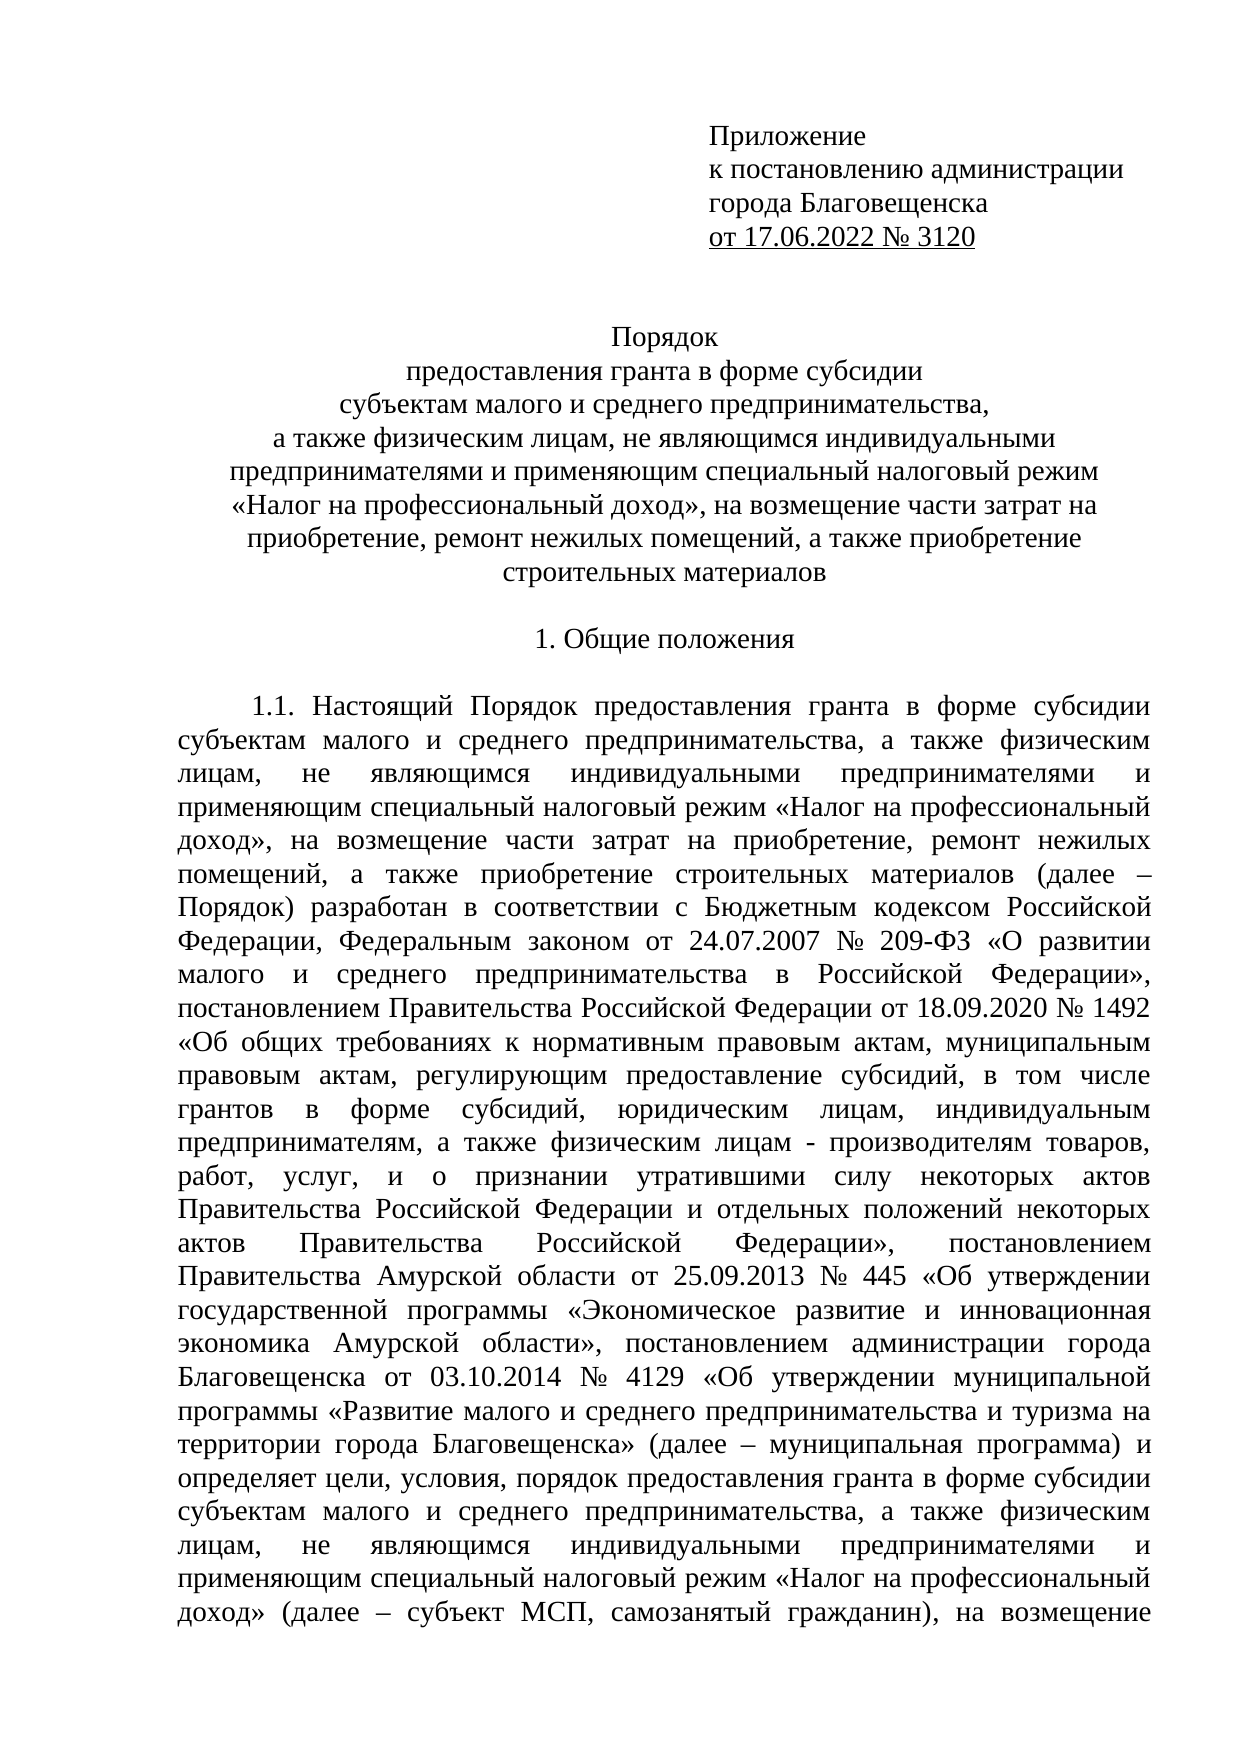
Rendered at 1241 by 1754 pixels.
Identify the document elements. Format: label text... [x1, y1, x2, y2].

text субъектам малого и среднего предпринимательства, [177, 386, 1152, 420]
text города Благовещенска [177, 185, 1152, 219]
text «Налог на профессиональный доход», на возмещение части затрат на приобретение, ремонт нежилых помещений, а также приобретение строительных материалов [177, 487, 1152, 588]
text к постановлению администрации [177, 152, 1152, 185]
text а также физическим лицам, не являющимся индивидуальными предпринимателями и применяющим специальный налоговый режим [177, 420, 1152, 487]
text предоставления гранта в форме субсидии [177, 353, 1152, 386]
text 1. Общие положения [177, 621, 1152, 655]
text Приложение [177, 118, 1152, 152]
text от 17.06.2022 № 3120 [177, 219, 1152, 252]
text Порядок [177, 319, 1152, 353]
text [177, 688, 1152, 1627]
